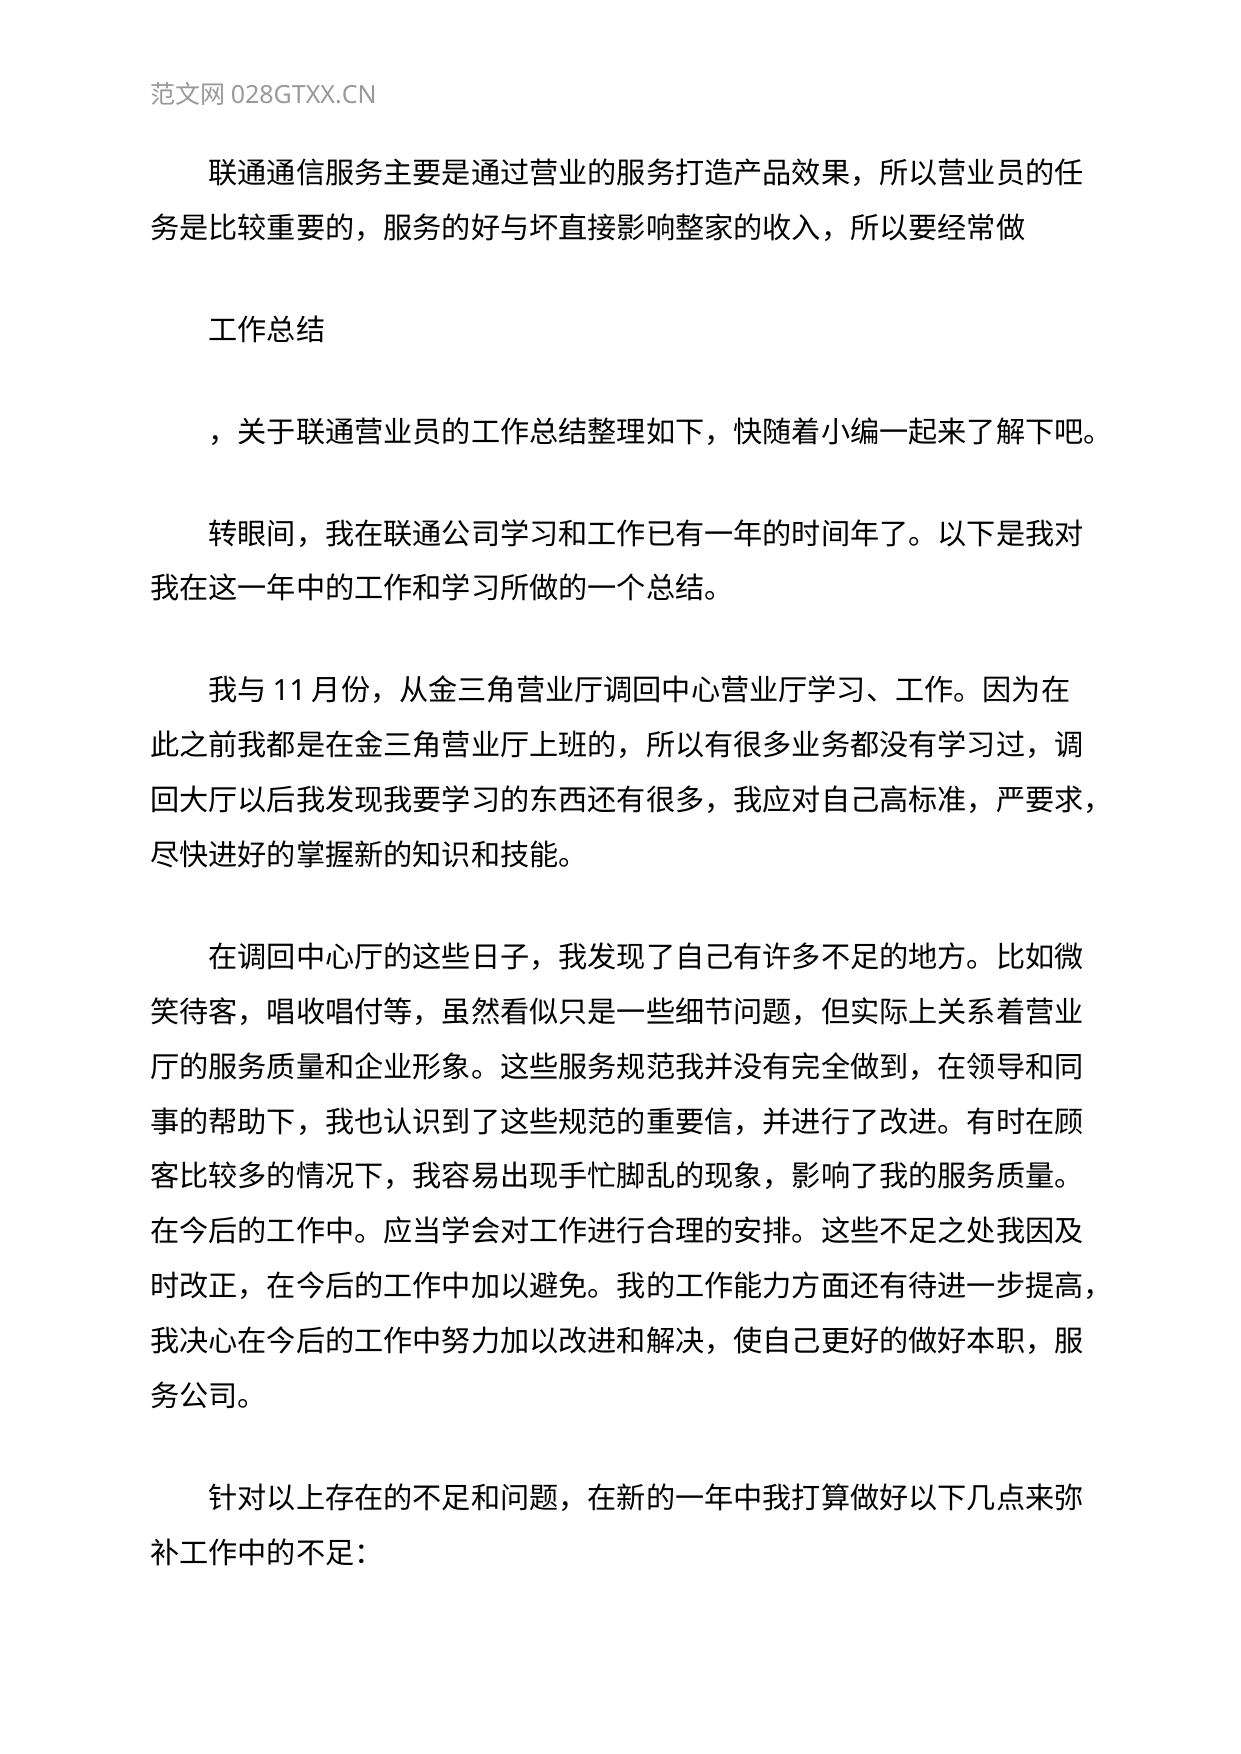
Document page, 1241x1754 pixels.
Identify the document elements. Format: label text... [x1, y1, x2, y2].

text 在调回中心厅的这些日子，我发现了自己有许多不足的地方。比如微笑待客，唱收唱付等，虽然看似只是一些细节问题，但实际上关系着营业厅的服务质量和企业形象。这些服务规范我并没有完全做到，在领导和同事的帮助下，我也认识到了这些规范的重要信，并进行了改进。有时在顾客比较多的情况下，我容易出现手忙脚乱的现象，影响了我的服务质量。在今后的工作中。应当学会对工作进行合理的安排。这些不足之处我因及时改正，在今后的工作中加以避免。我的工作能力方面还有待进一步提高，我决心在今后的工作中努力加以改进和解决，使自己更好的做好本职，服务公司。 [150, 933, 1090, 1415]
text 针对以上存在的不足和问题，在新的一年中我打算做好以下几点来弥补工作中的不足： [150, 1474, 1090, 1572]
text 联通通信服务主要是通过营业的服务打造产品效果，所以营业员的任务是比较重要的，服务的好与坏直接影响整家的收入，所以要经常做 [150, 150, 1090, 247]
text 我与11月份，从金三角营业厅调回中心营业厅学习、工作。因为在此之前我都是在金三角营业厅上班的，所以有很多业务都没有学习过，调回大厅以后我发现我要学习的东西还有很多，我应对自己高标准，严要求，尽快进好的掌握新的知识和技能。 [150, 667, 1090, 874]
text 工作总结 [150, 307, 1090, 349]
text 转眼间，我在联通公司学习和工作已有一年的时间年了。以下是我对我在这一年中的工作和学习所做的一个总结。 [150, 510, 1090, 607]
text ，关于联通营业员的工作总结整理如下，快随着小编一起来了解下吧。 [150, 408, 1090, 451]
